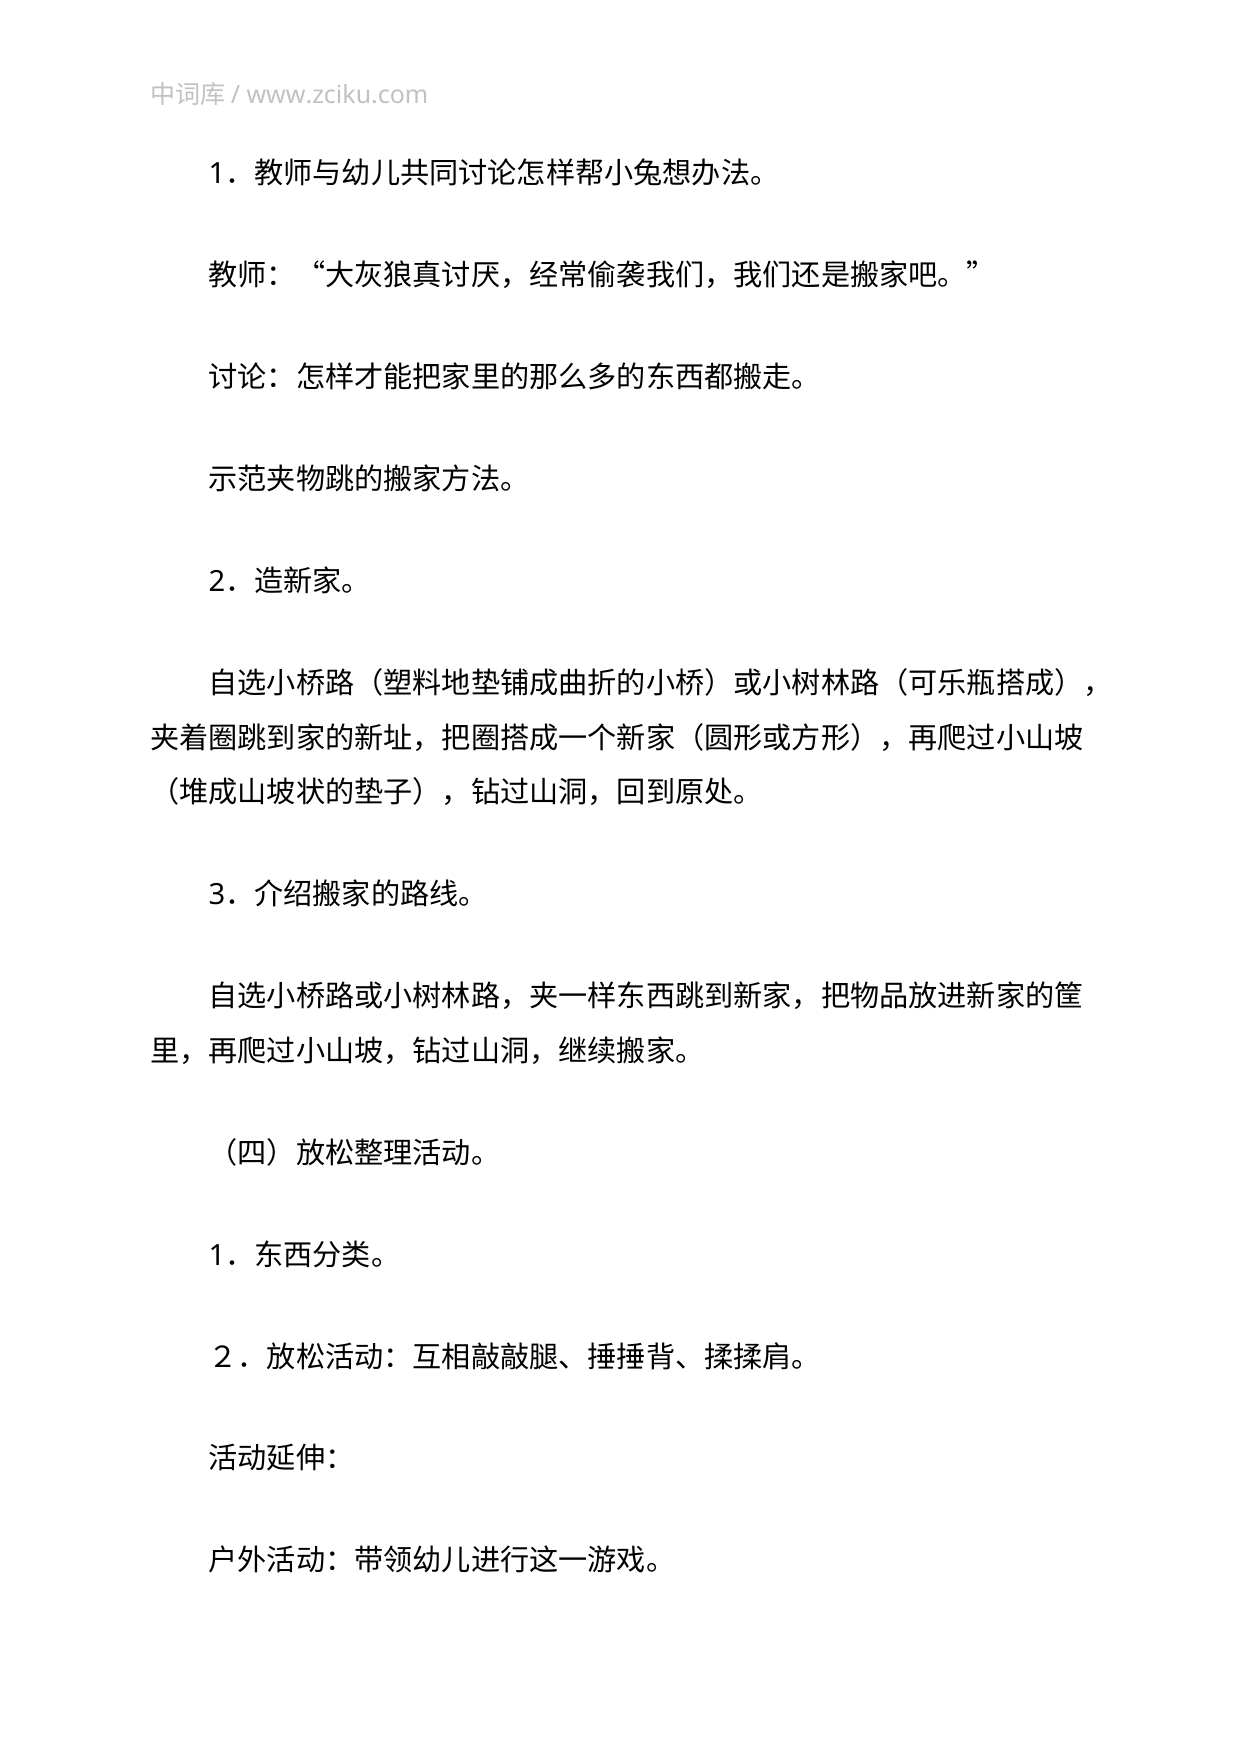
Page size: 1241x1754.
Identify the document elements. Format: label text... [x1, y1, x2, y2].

text 讨论：怎样才能把家里的那么多的东西都搬走。 [150, 354, 1090, 396]
text 活动延伸： [150, 1435, 1090, 1477]
text （四）放松整理活动。 [150, 1129, 1090, 1172]
text ２．放松活动：互相敲敲腿、捶捶背、揉揉肩。 [150, 1333, 1090, 1376]
text 户外活动：带领幼儿进行这一游戏。 [150, 1537, 1090, 1579]
text 2．造新家。 [150, 557, 1090, 600]
text 自选小桥路或小树林路，夹一样东西跳到新家，把物品放进新家的筐里，再爬过小山坡，钻过山洞，继续搬家。 [150, 973, 1090, 1070]
text 1．教师与幼儿共同讨论怎样帮小兔想办法。 [150, 150, 1090, 192]
text 自选小桥路（塑料地垫铺成曲折的小桥）或小树林路（可乐瓶搭成），夹着圈跳到家的新址，把圈搭成一个新家（圆形或方形），再爬过小山坡（堆成山坡状的垫子），钻过山洞，回到原处。 [150, 659, 1090, 811]
text 3．介绍搬家的路线。 [150, 871, 1090, 913]
text 示范夹物跳的搬家方法。 [150, 456, 1090, 498]
text 1．东西分类。 [150, 1231, 1090, 1274]
text 教师：“大灰狼真讨厌，经常偷袭我们，我们还是搬家吧。” [150, 252, 1090, 294]
